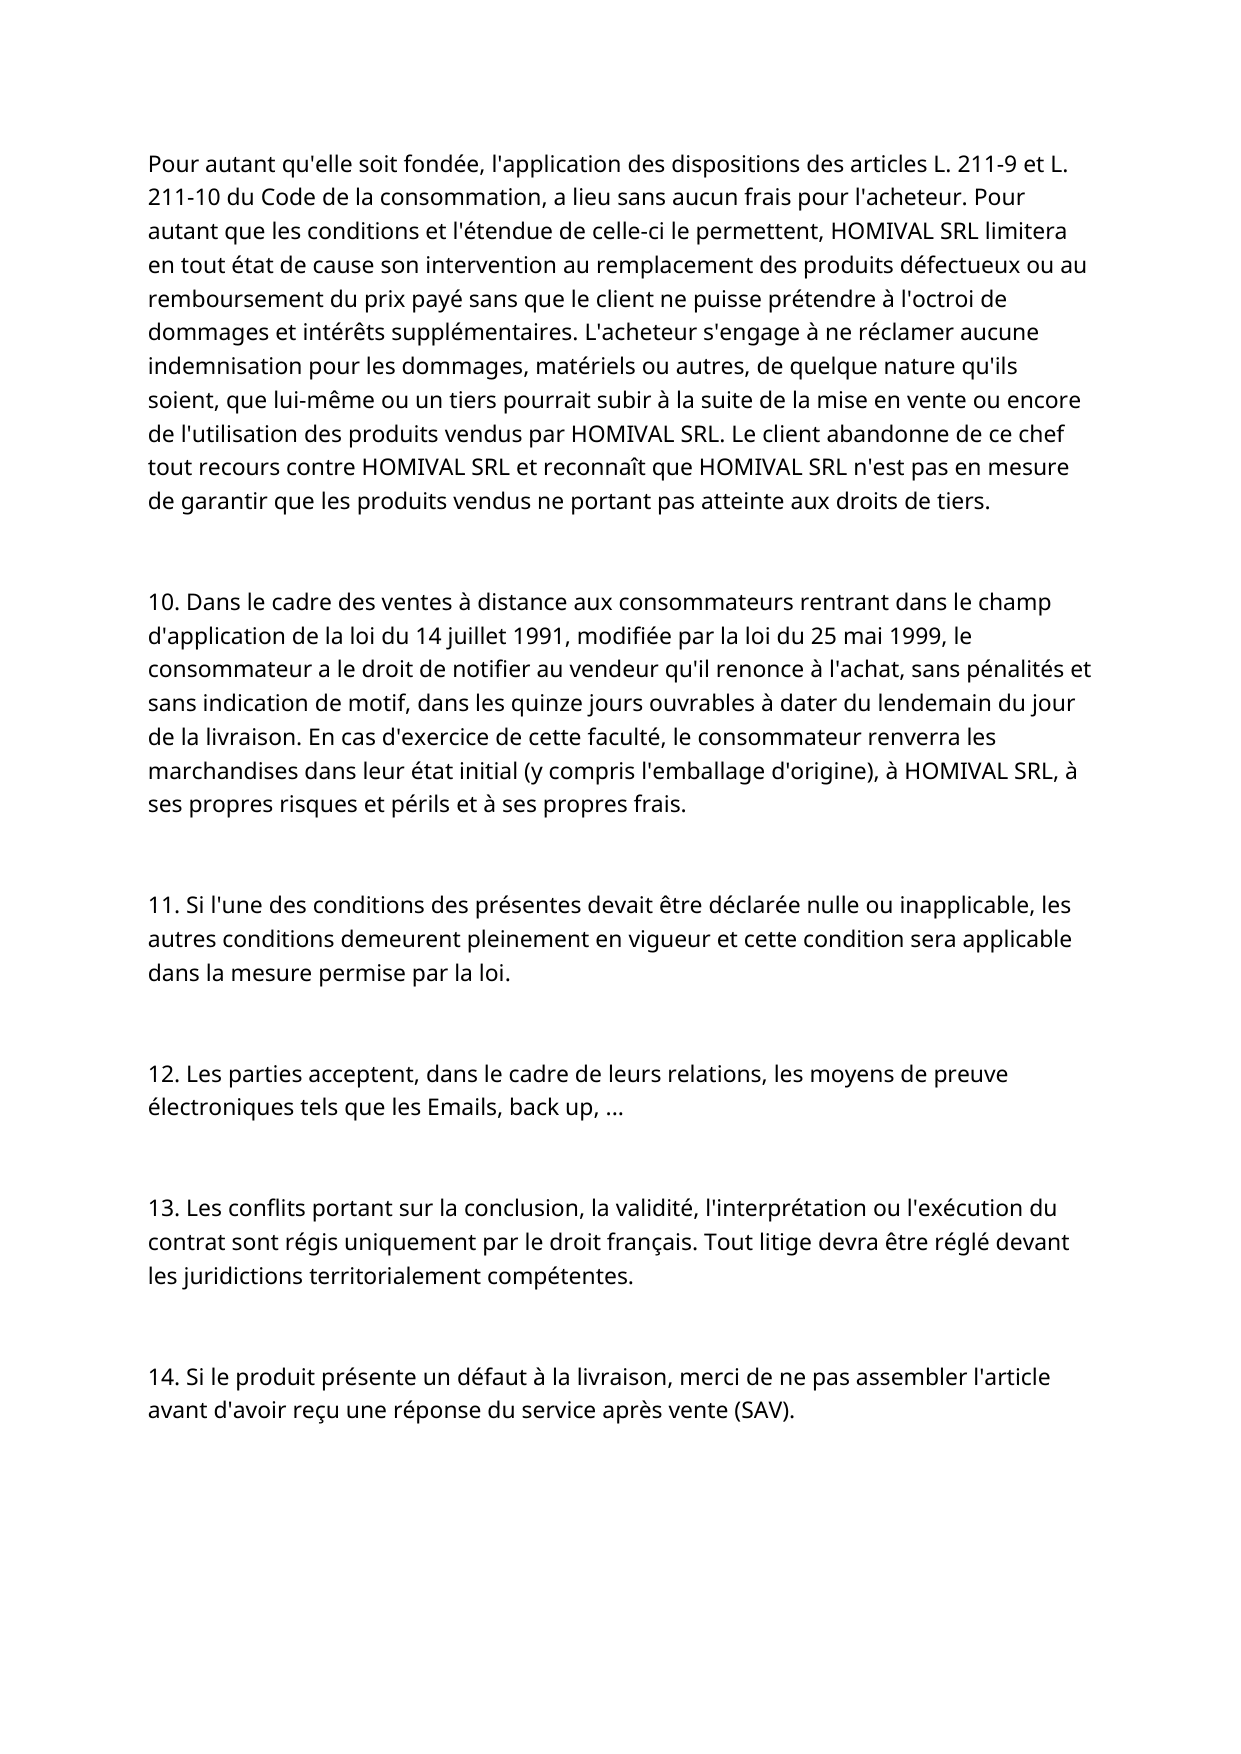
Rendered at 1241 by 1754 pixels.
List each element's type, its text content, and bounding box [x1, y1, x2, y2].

text Pour autant qu'elle soit fondée, l'application des dispositions des articles L. 211-9 et L. 211-10 du Code de la consommation, a lieu sans aucun frais pour l'acheteur. Pour autant que les conditions et l'étendue de celle-ci le permettent, HOMIVAL SRL limitera en tout état de cause son intervention au remplacement des produits défectueux ou au remboursement du prix payé sans que le client ne puisse prétendre à l'octroi de dommages et intérêts supplémentaires. L'acheteur s'engage à ne réclamer aucune indemnisation pour les dommages, matériels ou autres, de quelque nature qu'ils soient, que lui-même ou un tiers pourrait subir à la suite de la mise en vente ou encore de l'utilisation des produits vendus par HOMIVAL SRL. Le client abandonne de ce chef tout recours contre HOMIVAL SRL et reconnaît que HOMIVAL SRL n'est pas en mesure de garantir que les produits vendus ne portant pas atteinte aux droits de tiers. [148, 148, 1093, 516]
text 10. Dans le cadre des ventes à distance aux consommateurs rentrant dans le champ d'application de la loi du 14 juillet 1991, modifiée par la loi du 25 mai 1999, le consommateur a le droit de notifier au vendeur qu'il renonce à l'achat, sans pénalités et sans indication de motif, dans les quinze jours ouvrables à dater du lendemain du jour de la livraison. En cas d'exercice de cette faculté, le consommateur renverra les marchandises dans leur état initial (y compris l'emballage d'origine), à HOMIVAL SRL, à ses propres risques et périls et à ses propres frais. [148, 586, 1093, 820]
text 11. Si l'une des conditions des présentes devait être déclarée nulle ou inapplicable, les autres conditions demeurent pleinement en vigueur et cette condition sera applicable dans la mesure permise par la loi. [148, 889, 1093, 988]
text 12. Les parties acceptent, dans le cadre de leurs relations, les moyens de preuve électroniques tels que les Emails, back up, ... [148, 1058, 1093, 1123]
text 14. Si le produit présente un défaut à la livraison, merci de ne pas assembler l'article avant d'avoir reçu une réponse du service après vente (SAV). [148, 1361, 1093, 1426]
text 13. Les conflits portant sur la conclusion, la validité, l'interprétation ou l'exécution du contrat sont régis uniquement par le droit français. Tout litige devra être réglé devant les juridictions territorialement compétentes. [148, 1192, 1093, 1291]
